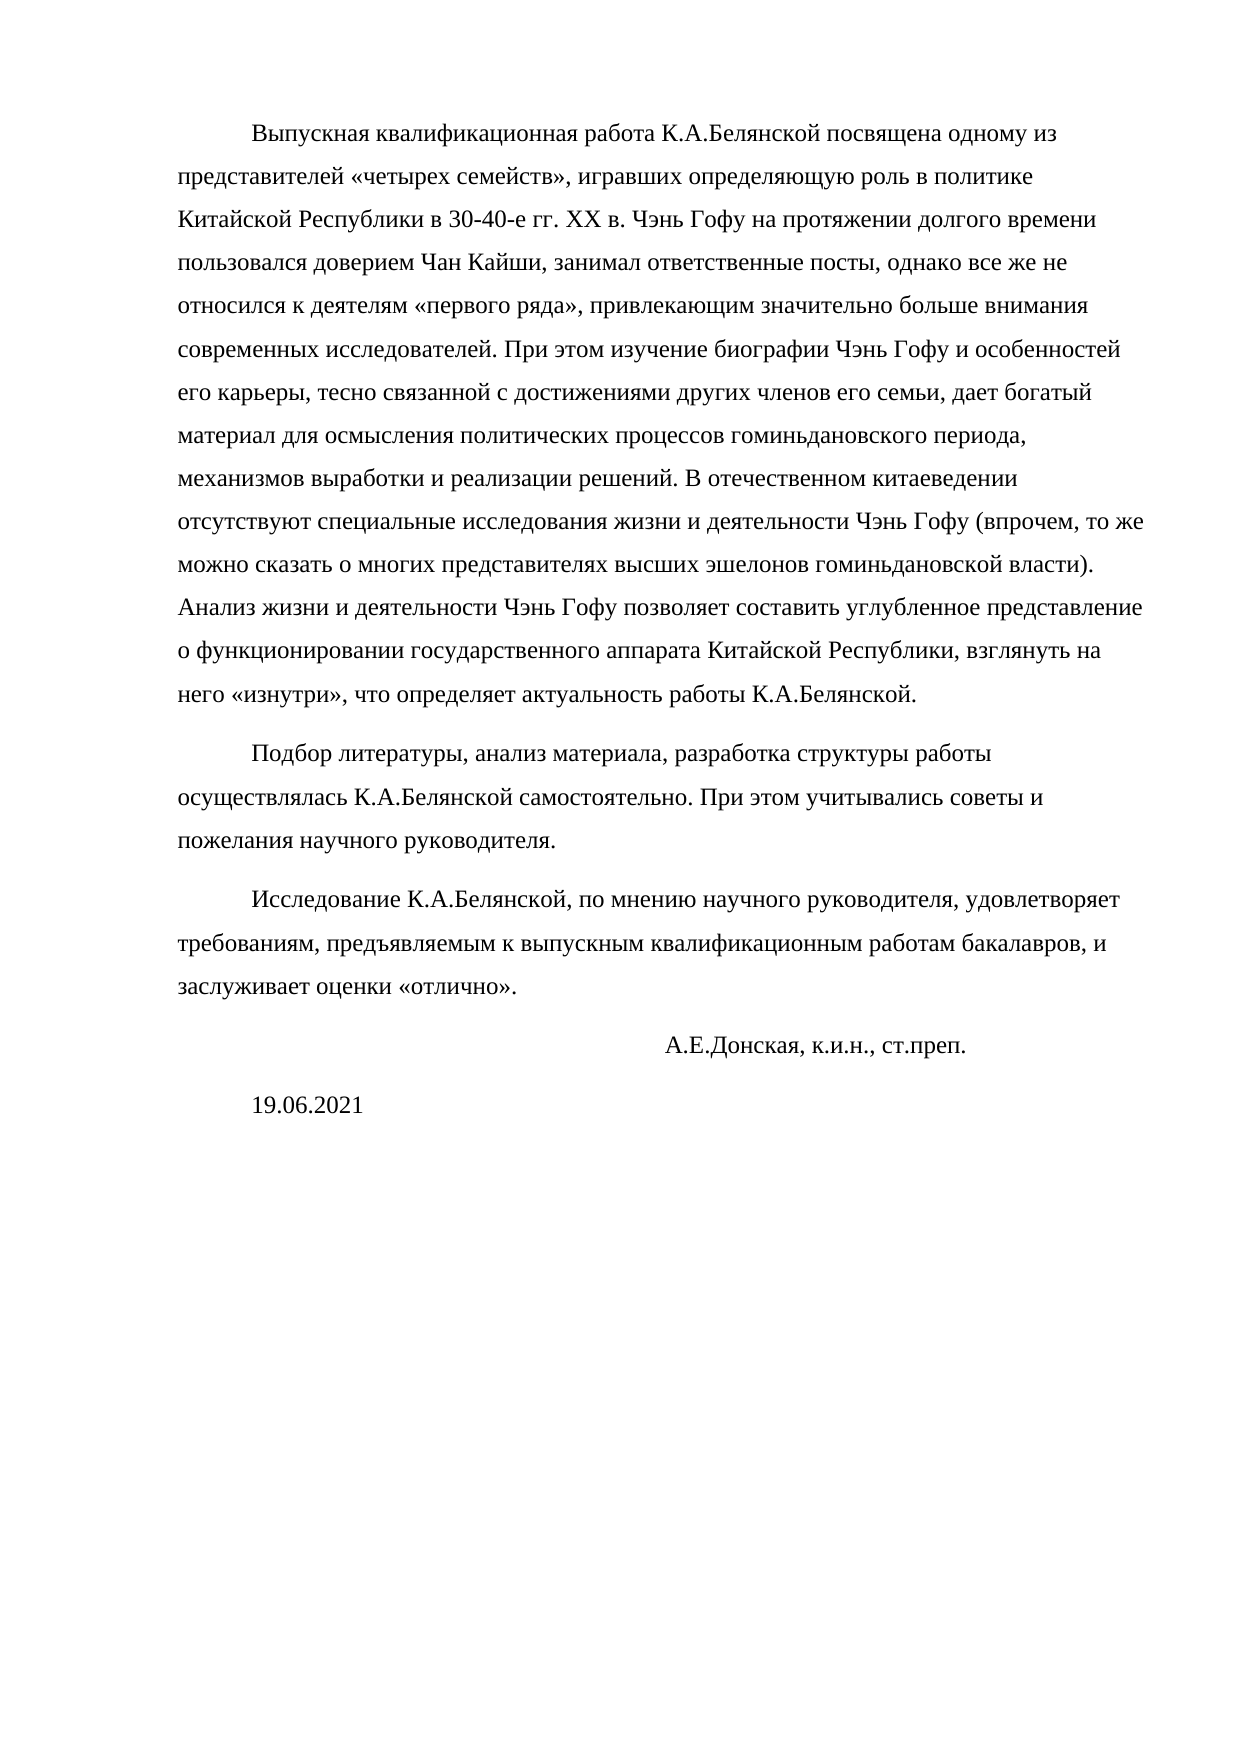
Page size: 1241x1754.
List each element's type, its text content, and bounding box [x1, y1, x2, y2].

text Подбор литературы, анализ материала, разработка структуры работы осуществлялась К.А.Белянской самостоятельно. При этом учитывались советы и пожелания научного руководителя. [177, 738, 1152, 853]
text 19.06.2021 [177, 1090, 1152, 1119]
text Исследование К.А.Белянской, по мнению научного руководителя, удовлетворяет требованиям, предъявляемым к выпускным квалификационным работам бакалавров, и заслуживает оценки «отлично». [177, 884, 1152, 999]
text Выпускная квалификационная работа К.А.Белянской посвящена одному из представителей «четырех семейств», игравших определяющую роль в политике Китайской Республики в 30-40-е гг. ХХ в. Чэнь Гофу на протяжении долгого времени пользовался доверием Чан Кайши, занимал ответственные посты, однако все же не относился к деятелям «первого ряда», привлекающим значительно больше внимания современных исследователей. При этом изучение биографии Чэнь Гофу и особенностей его карьеры, тесно связанной с достижениями других членов его семьи, дает богатый материал для осмысления политических процессов гоминьдановского периода, механизмов выработки и реализации решений. В отечественном китаеведении отсутствуют специальные исследования жизни и деятельности Чэнь Гофу (впрочем, то же можно сказать о многих представителях высших эшелонов гоминьдановской власти). Анализ жизни и деятельности Чэнь Гофу позволяет составить углубленное представление о функционировании государственного аппарата Китайской Республики, взглянуть на него «изнутри», что определяет актуальность работы К.А.Белянской. [177, 118, 1152, 707]
text А.Е.Донская, к.и.н., ст.преп. [664, 1031, 1152, 1059]
